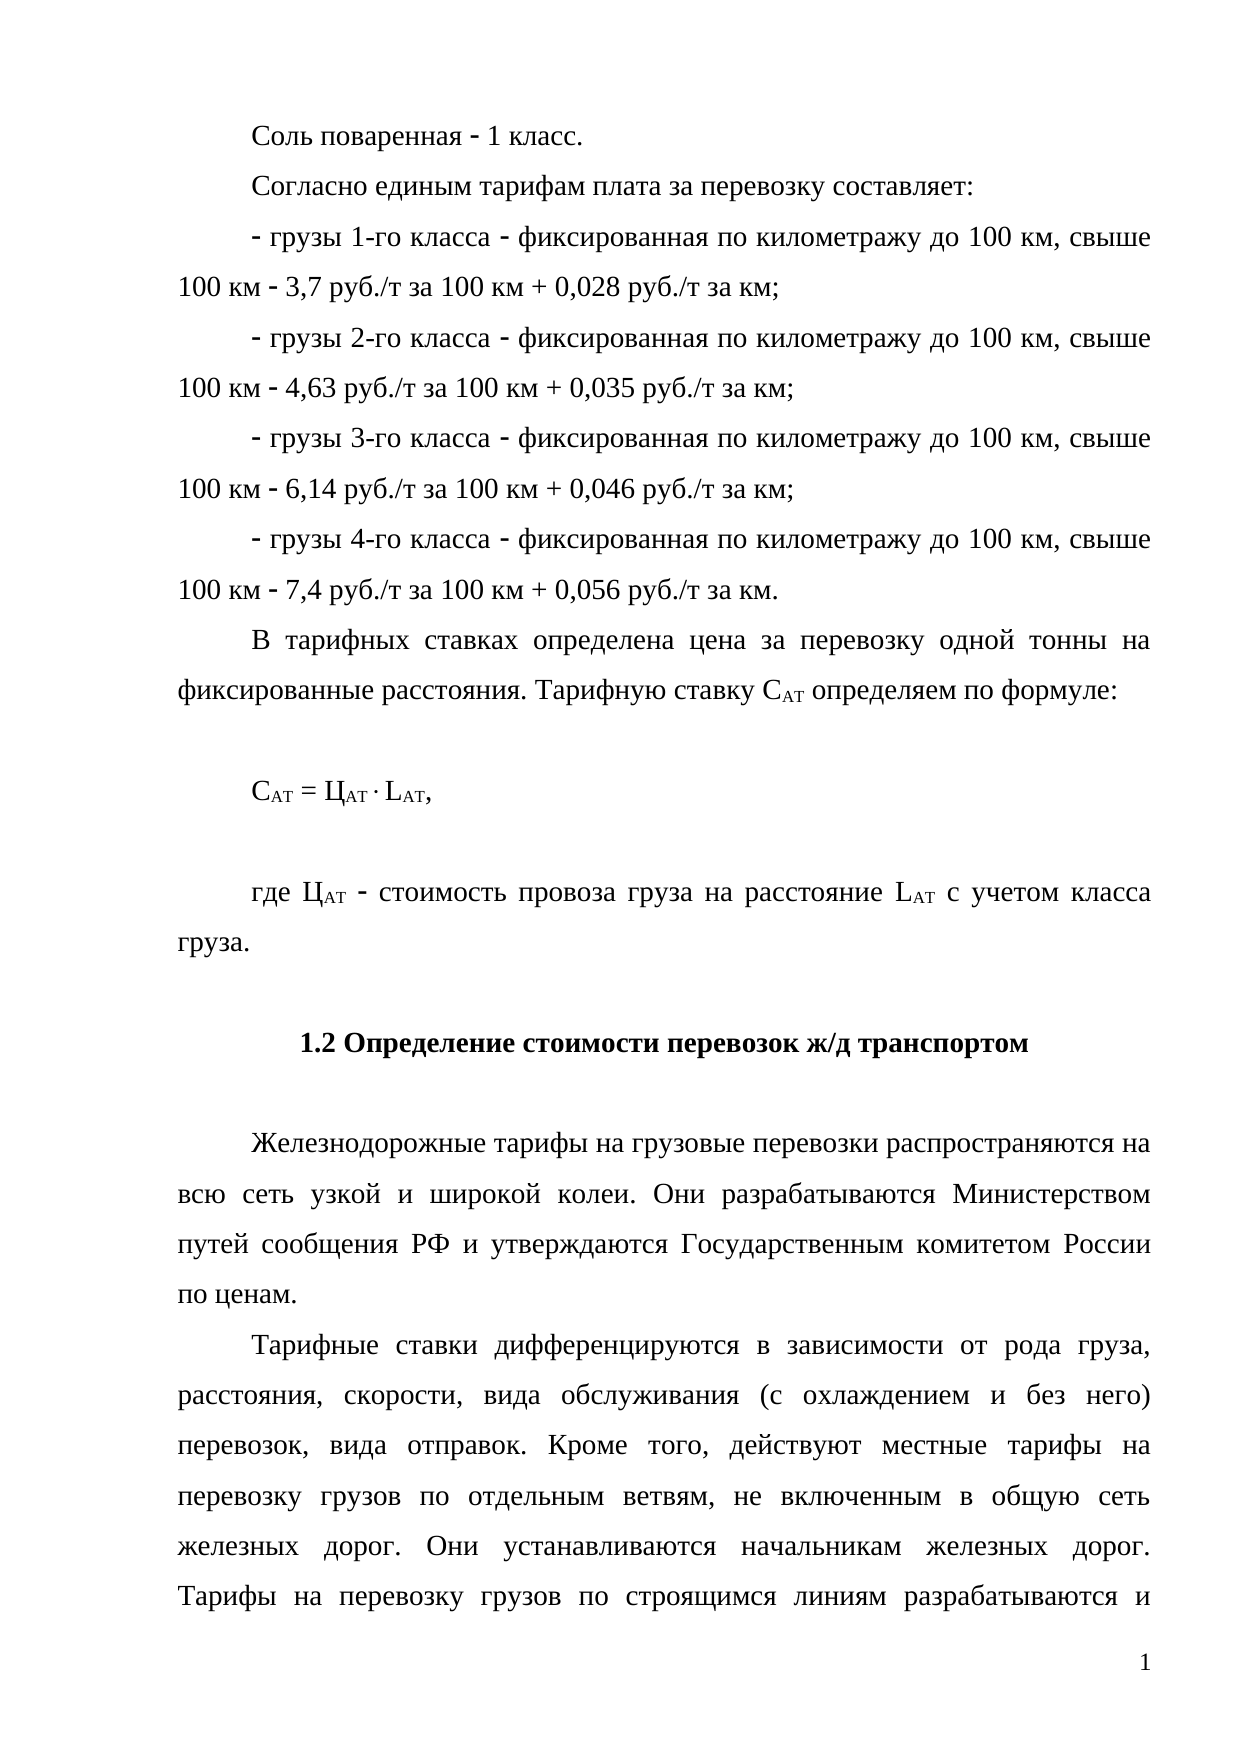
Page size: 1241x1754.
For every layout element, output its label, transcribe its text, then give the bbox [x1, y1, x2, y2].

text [177, 1327, 1152, 1612]
text грузы 3-го класса фиксированная по километражу до 100 км, свыше 100 км 6,14 руб./т за 100 км + 0,046 руб./т за км; [177, 421, 1152, 504]
text Соль поваренная 1 класс. [177, 118, 1152, 152]
text В тарифных ставках определена цена за перевозку одной тонны на фиксированные расстояния. Тарифную ставку САТ определяем по формуле: [177, 622, 1152, 706]
text где ЦАТ стоимость провоза груза на расстояние LАТ с учетом класса груза. [177, 874, 1152, 958]
text Железнодорожные тарифы на грузовые перевозки распространяются на всю сеть узкой и широкой колеи. Они разрабатываются Министерством путей сообщения РФ и утверждаются Государственным комитетом России по ценам. [177, 1126, 1152, 1310]
text грузы 1-го класса фиксированная по километражу до 100 км, свыше 100 км 3,7 руб./т за 100 км + 0,028 руб./т за км; [177, 219, 1152, 303]
text САТ = ЦАТLАТ, [177, 773, 1152, 807]
text 1.2 Определение стоимости перевозок ж/д транспортом [177, 1025, 1152, 1058]
text грузы 4-го класса фиксированная по километражу до 100 км, свыше 100 км 7,4 руб./т за 100 км + 0,056 руб./т за км. [177, 521, 1152, 605]
text грузы 2-го класса фиксированная по километражу до 100 км, свыше 100 км 4,63 руб./т за 100 км + 0,035 руб./т за км; [177, 320, 1152, 404]
text Согласно единым тарифам плата за перевозку составляет: [177, 168, 1152, 202]
